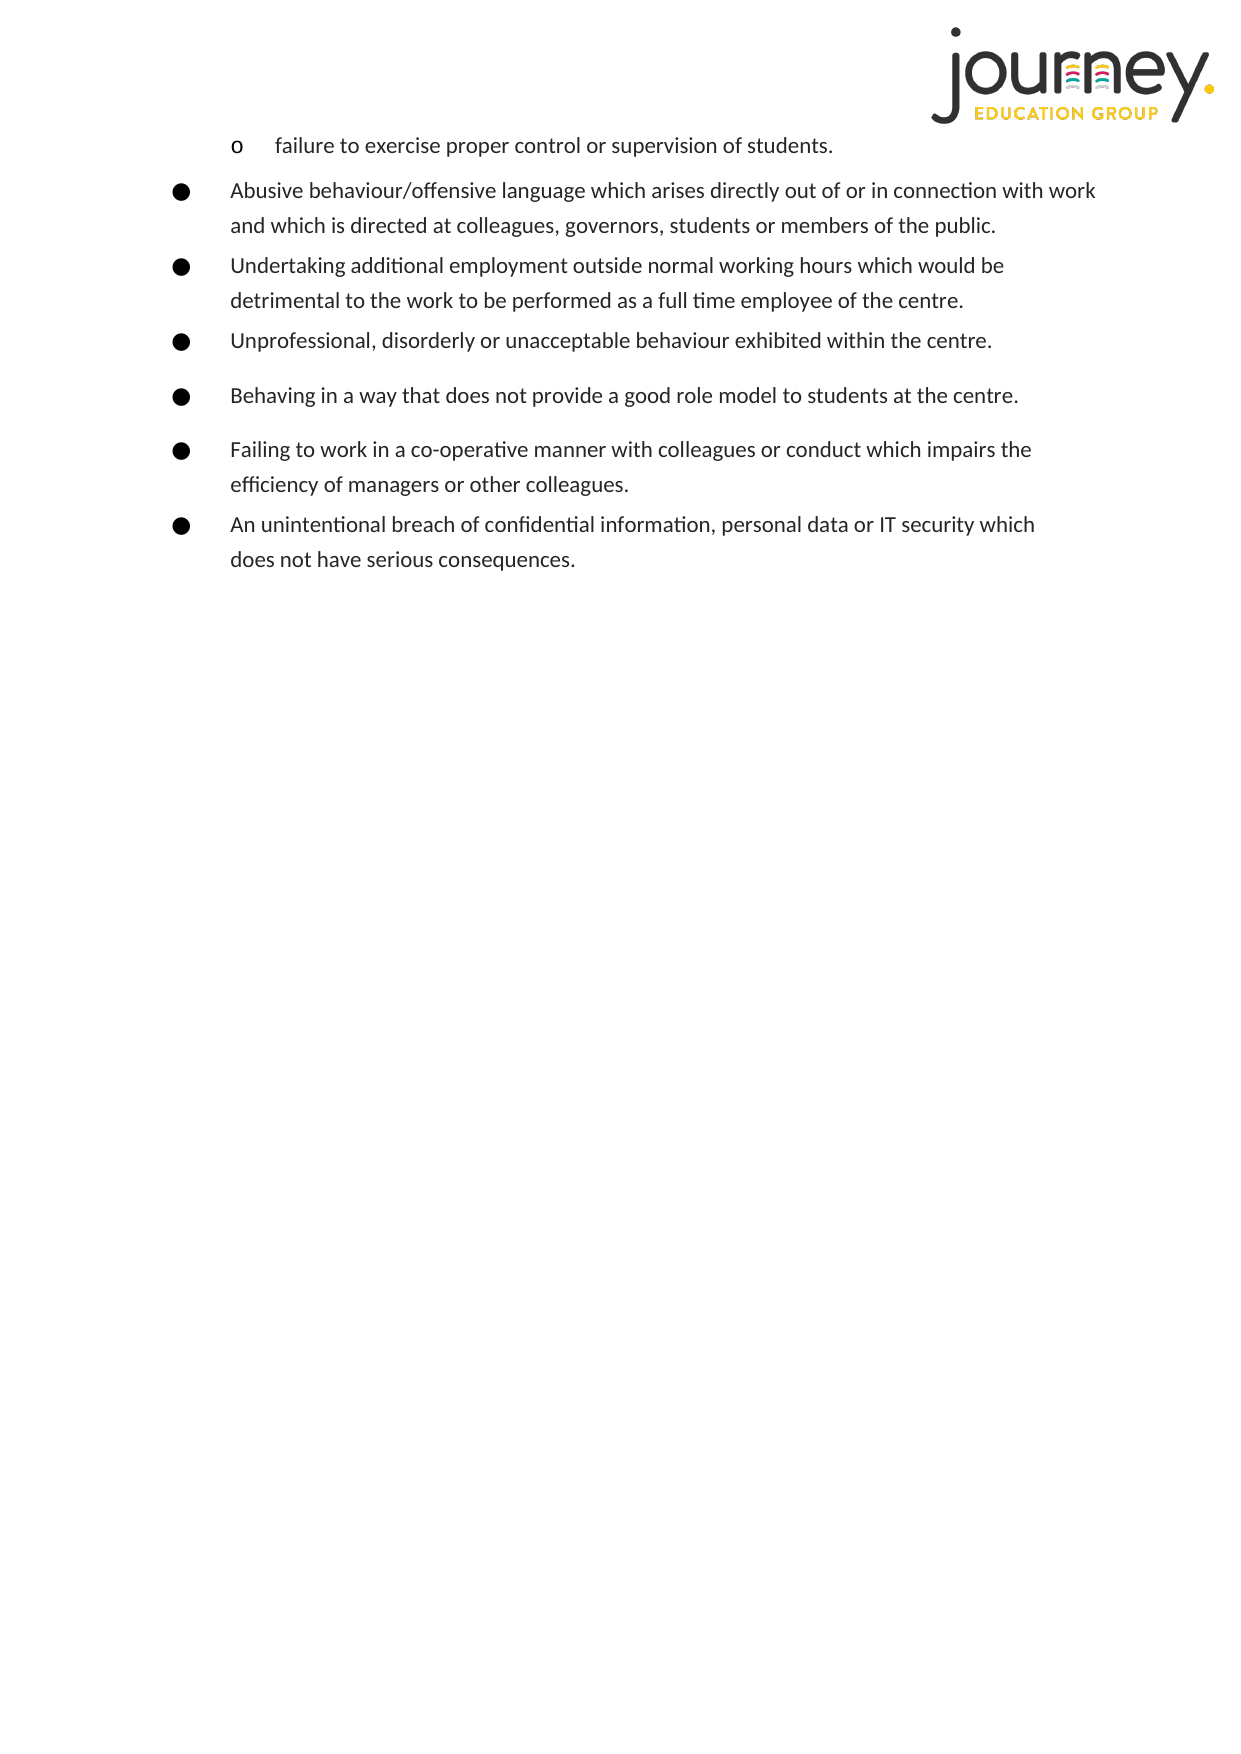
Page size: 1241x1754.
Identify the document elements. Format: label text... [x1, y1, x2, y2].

list failure to exercise proper control or supervision of students. [230, 132, 1142, 161]
list Undertaking additional employment outside normal working hours which would be detrimental to the work to be performed as a full time employee of the centre. [171, 239, 1108, 314]
list Failing to work in a co-operative manner with colleagues or conduct which impairs the efficiency of managers or other colleagues. [171, 423, 1111, 498]
list Unprofessional, disorderly or unacceptable behaviour exhibited within the centre. [171, 314, 1142, 362]
list An unintentional breach of confidential information, personal data or IT security which does not have serious consequences. [171, 498, 1084, 573]
list Abusive behaviour/offensive language which arises directly out of or in connection with work and which is directed at colleagues, governors, students or members of the public. [171, 164, 1099, 239]
list Behaving in a way that does not provide a good role model to students at the centre. [171, 369, 1142, 416]
picture [916, 13, 1228, 141]
